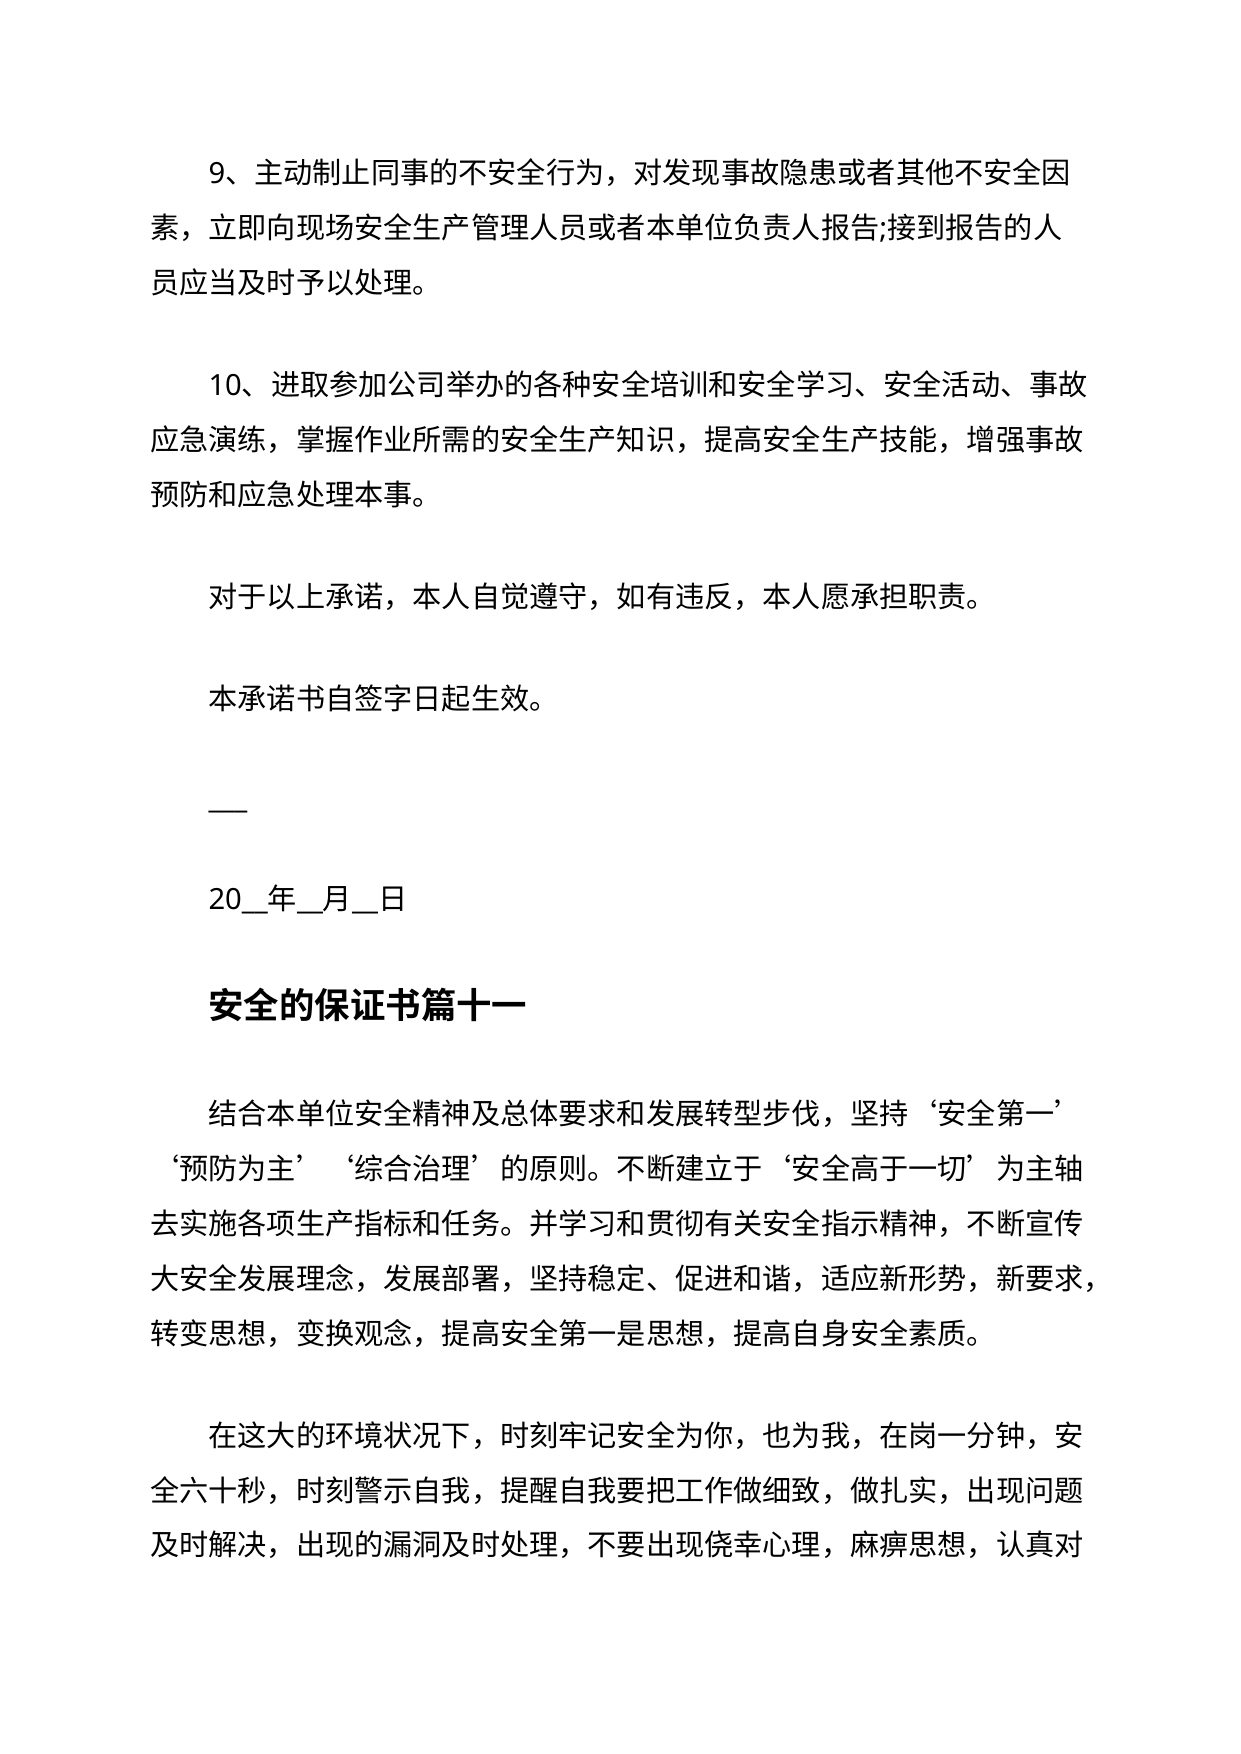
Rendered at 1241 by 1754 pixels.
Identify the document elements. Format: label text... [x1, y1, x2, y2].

text 9、主动制止同事的不安全行为，对发现事故隐患或者其他不安全因素，立即向现场安全生产管理人员或者本单位负责人报告;接到报告的人员应当及时予以处理。 [150, 150, 1090, 302]
text 10、进取参加公司举办的各种安全培训和安全学习、安全活动、事故应急演练，掌握作业所需的安全生产知识，提高安全生产技能，增强事故预防和应急处理本事。 [150, 362, 1090, 514]
text 对于以上承诺，本人自觉遵守，如有违反，本人愿承担职责。 [150, 573, 1090, 616]
text 本承诺书自签字日起生效。 [150, 675, 1090, 717]
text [150, 1412, 1090, 1564]
text 20__年__月__日 [150, 875, 1090, 918]
text 安全的保证书篇十一 [150, 977, 1090, 1029]
text 结合本单位安全精神及总体要求和发展转型步伐，坚持‘安全第一’‘预防为主’‘综合治理’的原则。不断建立于‘安全高于一切’为主轴去实施各项生产指标和任务。并学习和贯彻有关安全指示精神，不断宣传大安全发展理念，发展部署，坚持稳定、促进和谐，适应新形势，新要求，转变思想，变换观念，提高安全第一是思想，提高自身安全素质。 [150, 1091, 1090, 1353]
text ___ [150, 777, 1090, 817]
